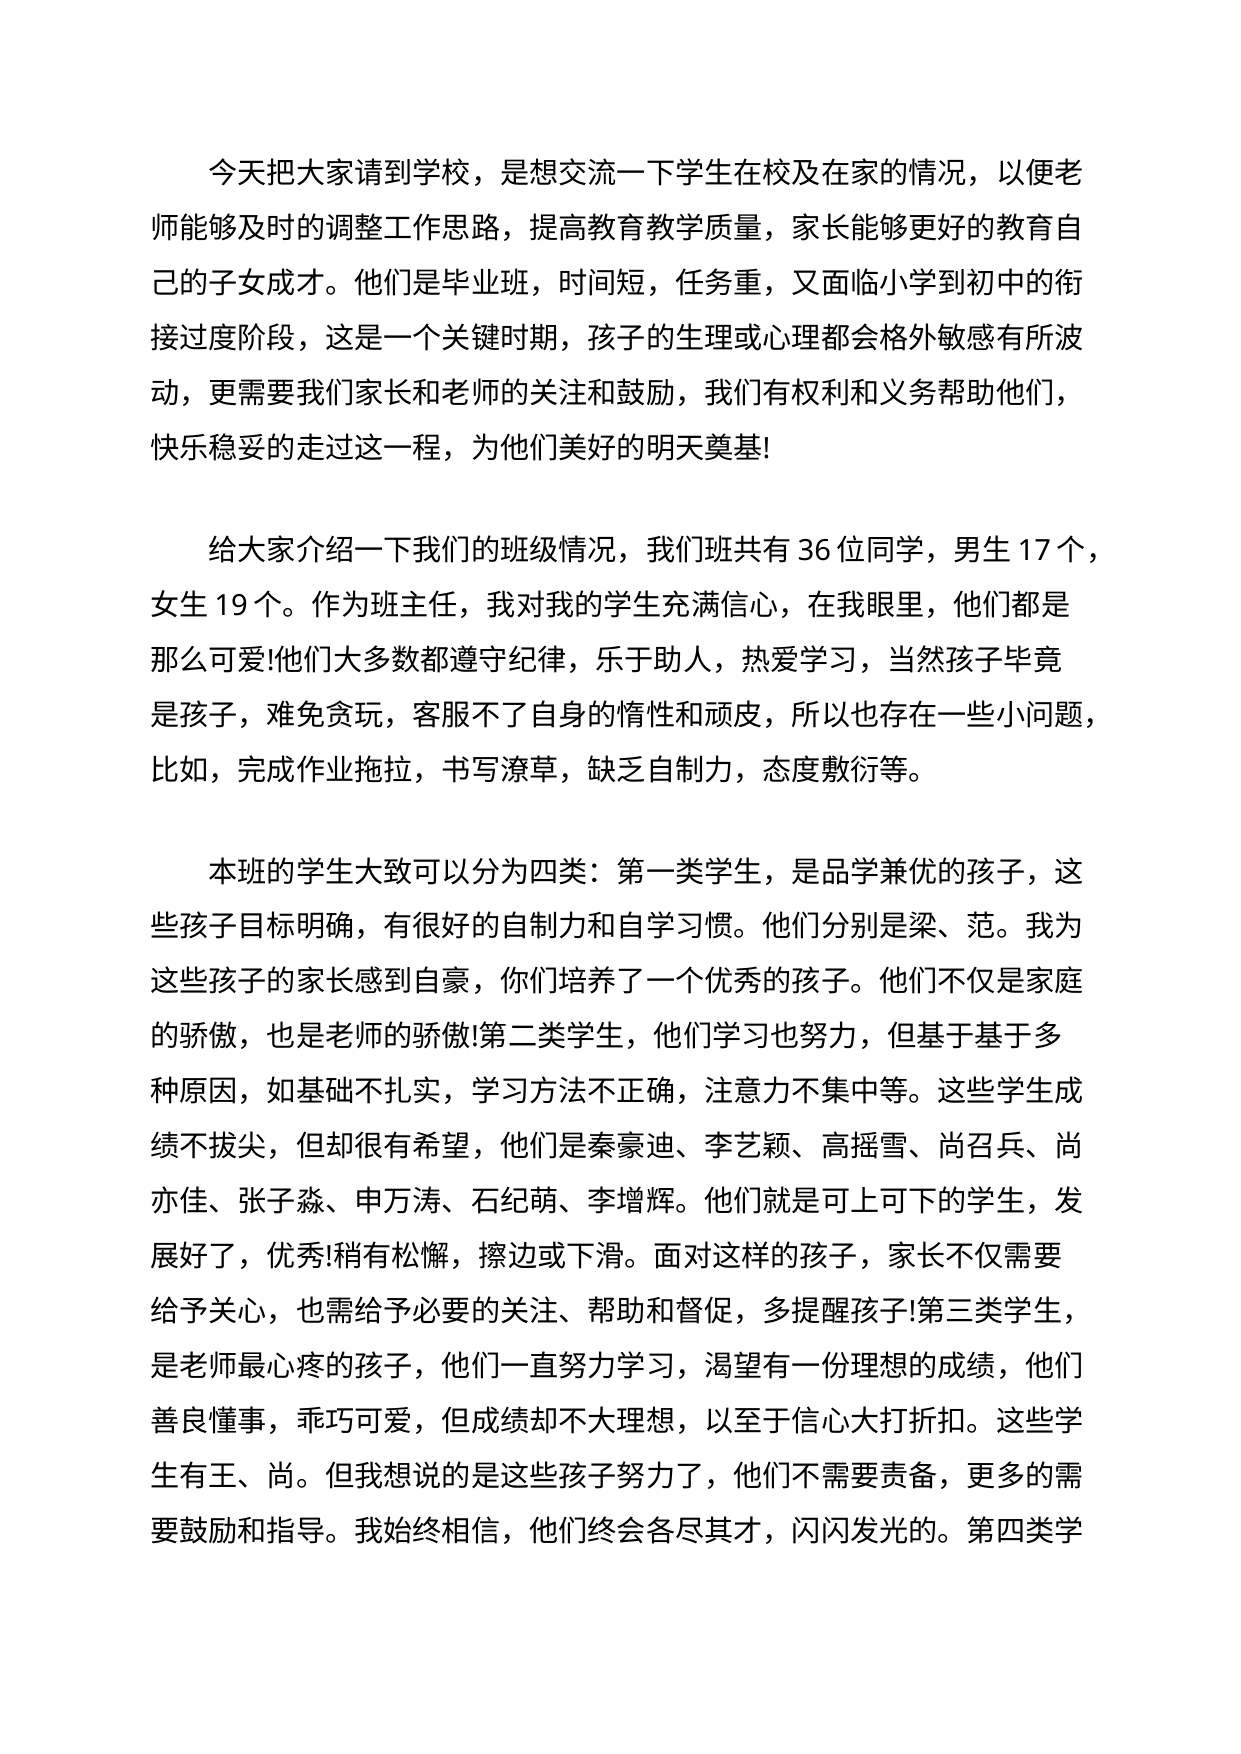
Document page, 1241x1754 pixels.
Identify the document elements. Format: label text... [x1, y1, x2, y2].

text 给大家介绍一下我们的班级情况，我们班共有36位同学，男生17个，女生19个。作为班主任，我对我的学生充满信心，在我眼里，他们都是那么可爱!他们大多数都遵守纪律，乐于助人，热爱学习，当然孩子毕竟是孩子，难免贪玩，客服不了自身的惰性和顽皮，所以也存在一些小问题，比如，完成作业拖拉，书写潦草，缺乏自制力，态度敷衍等。 [150, 526, 1090, 789]
text 今天把大家请到学校，是想交流一下学生在校及在家的情况，以便老师能够及时的调整工作思路，提高教育教学质量，家长能够更好的教育自己的子女成才。他们是毕业班，时间短，任务重，又面临小学到初中的衔接过度阶段，这是一个关键时期，孩子的生理或心理都会格外敏感有所波动，更需要我们家长和老师的关注和鼓励，我们有权利和义务帮助他们，快乐稳妥的走过这一程，为他们美好的明天奠基! [150, 150, 1090, 467]
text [150, 848, 1090, 1549]
